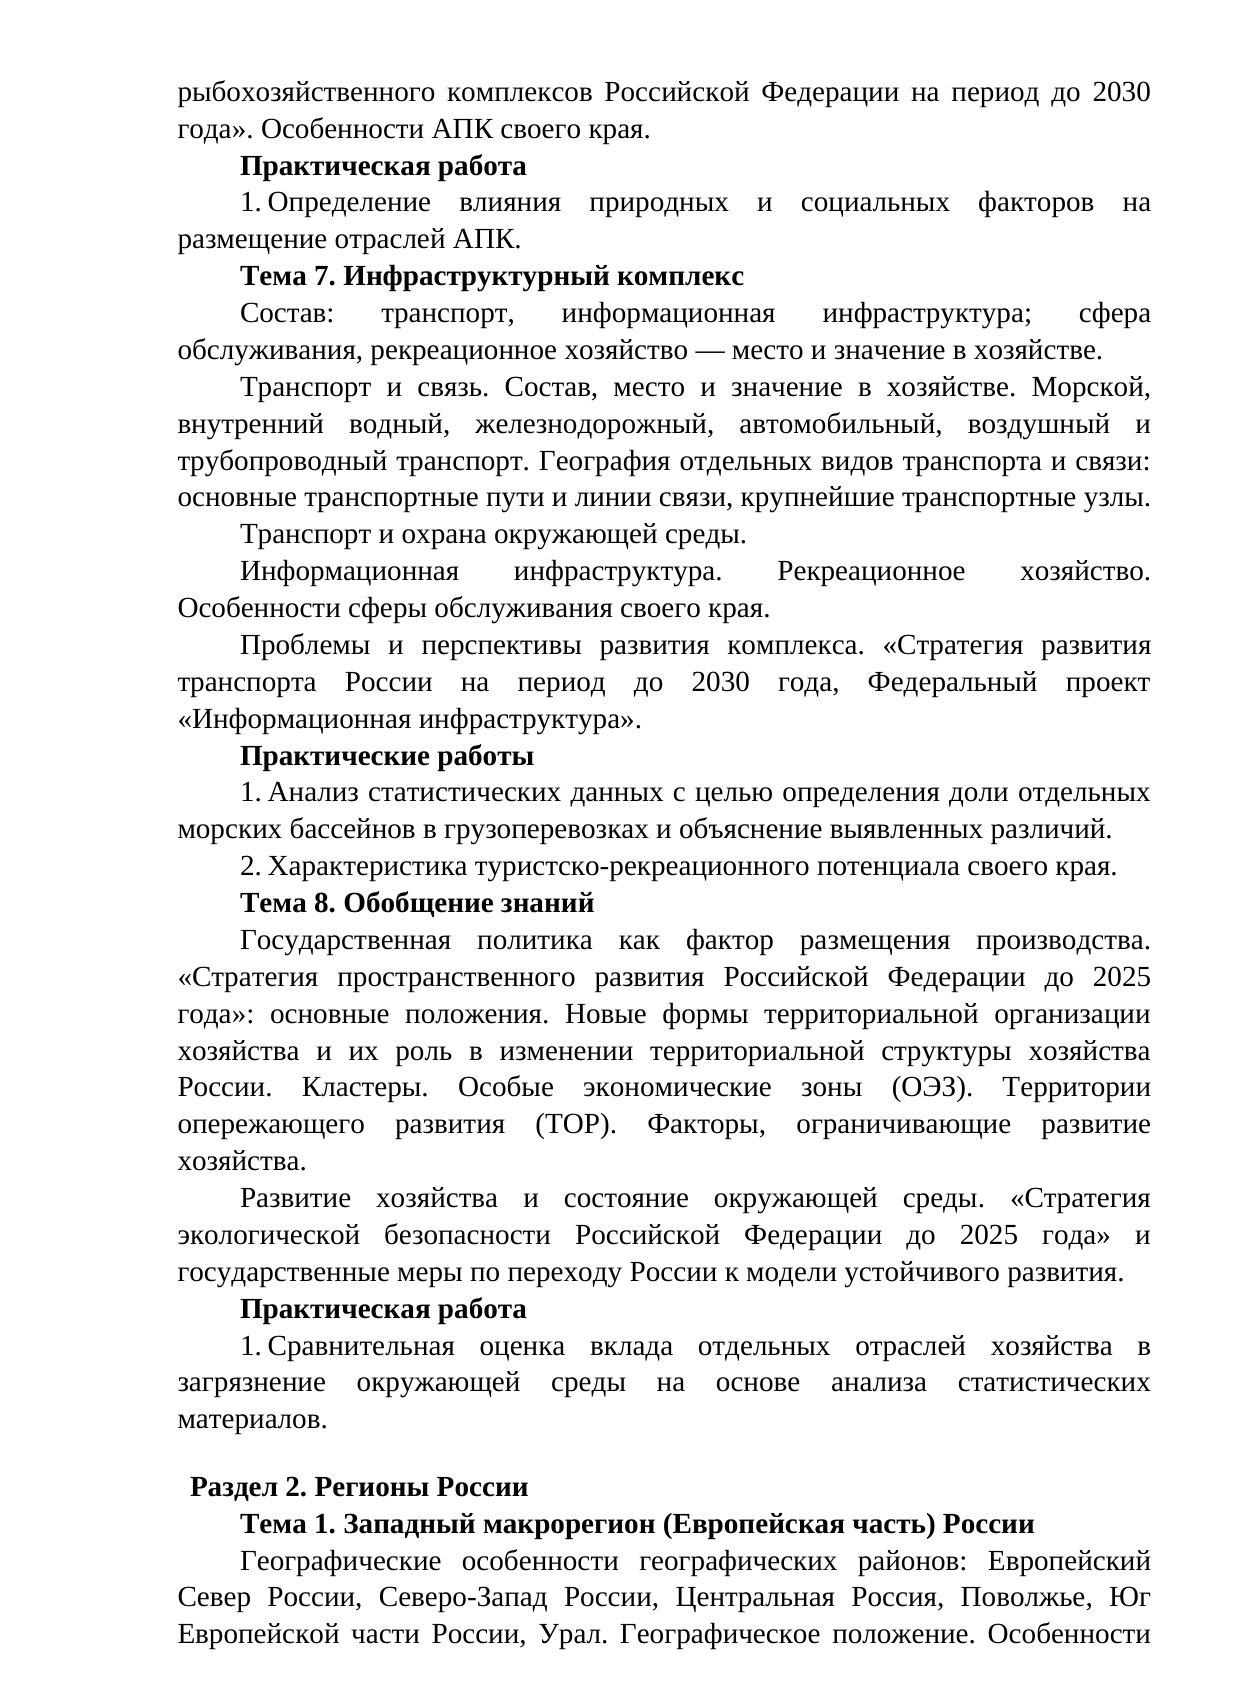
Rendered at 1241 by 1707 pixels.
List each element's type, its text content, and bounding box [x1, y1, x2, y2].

text Практическая работа [177, 1291, 1152, 1324]
text Информационная инфраструктура. Рекреационное хозяйство. Особенности сферы обслуживания своего края. [177, 553, 1152, 624]
text Тема 8. Обобщение знаний [177, 885, 1152, 919]
text Практическая работа [177, 148, 1152, 181]
text Тема 7. Инфраструктурный комплекс [177, 258, 1152, 292]
text Государственная политика как фактор размещения производства. «Стратегия пространственного развития Российской Федерации до 2025 года»: основные положения. Новые формы территориальной организации хозяйства и их роль в изменении территориальной структуры хозяйства России. Кластеры. Особые экономические зоны (ОЭЗ). Территории опережающего развития (ТОР). Факторы, ограничивающие развитие хозяйства. [177, 922, 1152, 1177]
text 1. Сравнительная оценка вклада отдельных отраслей хозяйства в загрязнение окружающей среды на основе анализа статистических материалов. [177, 1328, 1152, 1435]
text Состав: транспорт, информационная инфраструктура; сфера обслуживания, рекреационное хозяйство — место и значение в хозяйстве. [177, 295, 1152, 366]
text Практические работы [177, 738, 1152, 771]
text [177, 1543, 1152, 1650]
text Транспорт и охрана окружающей среды. [177, 516, 1152, 550]
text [177, 74, 1152, 144]
text Раздел 2. Регионы России [190, 1469, 1152, 1502]
text Транспорт и связь. Состав, место и значение в хозяйстве. Морской, внутренний водный, железнодорожный, автомобильный, воздушный и трубопроводный транспорт. География отдельных видов транспорта и связи: основные транспортные пути и линии связи, крупнейшие транспортные узлы. [177, 369, 1152, 513]
text 2. Характеристика туристско-рекреационного потенциала своего края. [177, 848, 1152, 882]
text Проблемы и перспективы развития комплекса. «Стратегия развития транспорта России на период до 2030 года, Федеральный проект «Информационная инфраструктура». [177, 627, 1152, 734]
text Тема 1. Западный макрорегион (Европейская часть) России [177, 1506, 1152, 1539]
text 1. Анализ статистических данных с целью определения доли отдельных морских бассейнов в грузоперевозках и объяснение выявленных различий. [177, 774, 1152, 845]
text 1. Определение влияния природных и социальных факторов на размещение отраслей АПК. [177, 184, 1152, 255]
text Развитие хозяйства и состояние окружающей среды. «Стратегия экологической безопасности Российской Федерации до 2025 года» и государственные меры по переходу России к модели устойчивого развития. [177, 1180, 1152, 1287]
